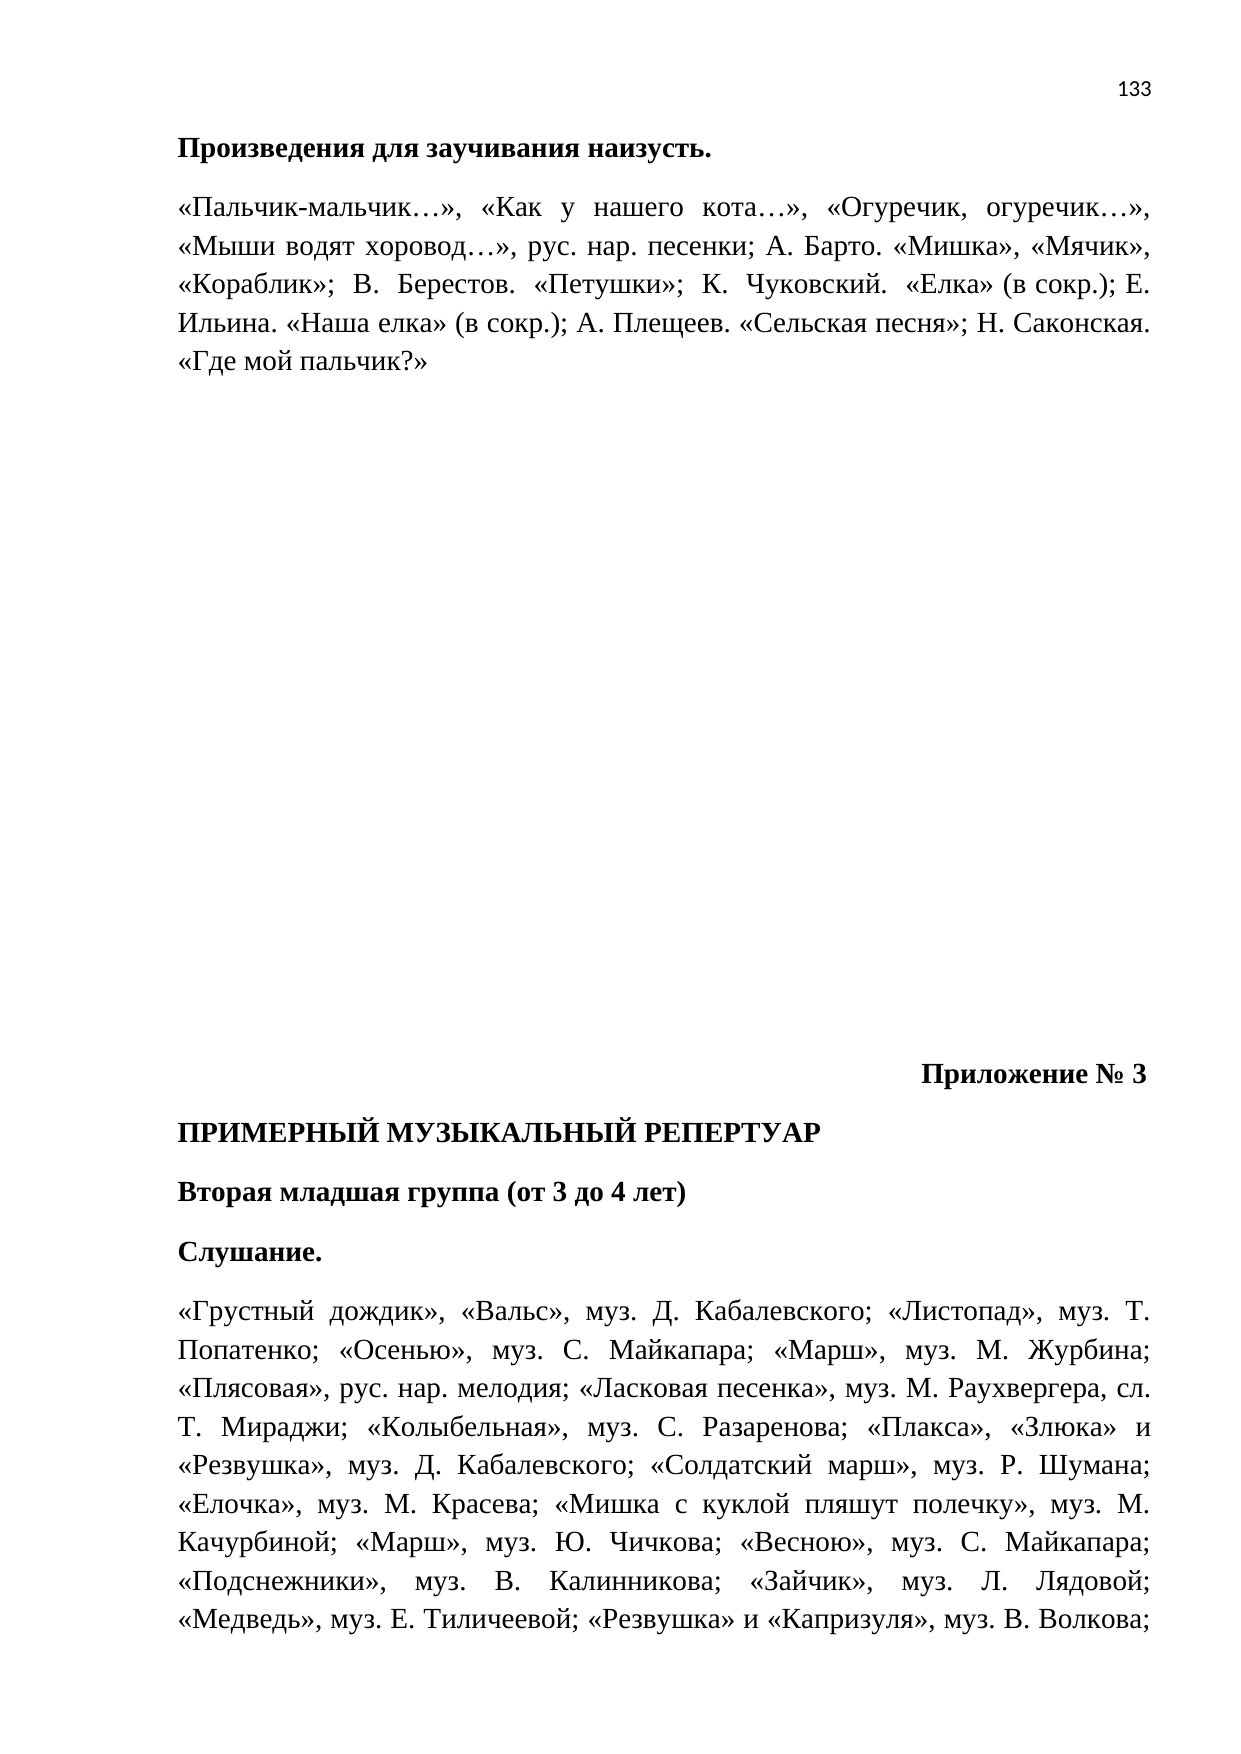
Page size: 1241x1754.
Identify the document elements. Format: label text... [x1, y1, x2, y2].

text «Пальчик-мальчик…», «Как у нашего кота…», «Огуречик, огуречик…», «Мыши водят хоровод…», рус. нар. песенки; А. Барто. «Мишка», «Мячик», «Кораблик»; В. Берестов. «Петушки»; К. Чуковский. «Елка» (в сокр.); Е. Ильина. «Наша елка» (в сокр.); А. Плещеев. «Сельская песня»; Н. Саконская. «Где мой пальчик?» [177, 189, 1152, 377]
text ПРИМЕРНЫЙ МУЗЫКАЛЬНЫЙ РЕПЕРТУАР [177, 1115, 1152, 1149]
text Вторая младшая группа (от 3 до 4 лет) [177, 1174, 1152, 1208]
text Приложение № 3 [177, 1056, 1152, 1089]
text Произведения для заучивания наизусть. [177, 130, 1152, 163]
text Слушание. [177, 1234, 1152, 1267]
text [177, 1293, 1152, 1635]
